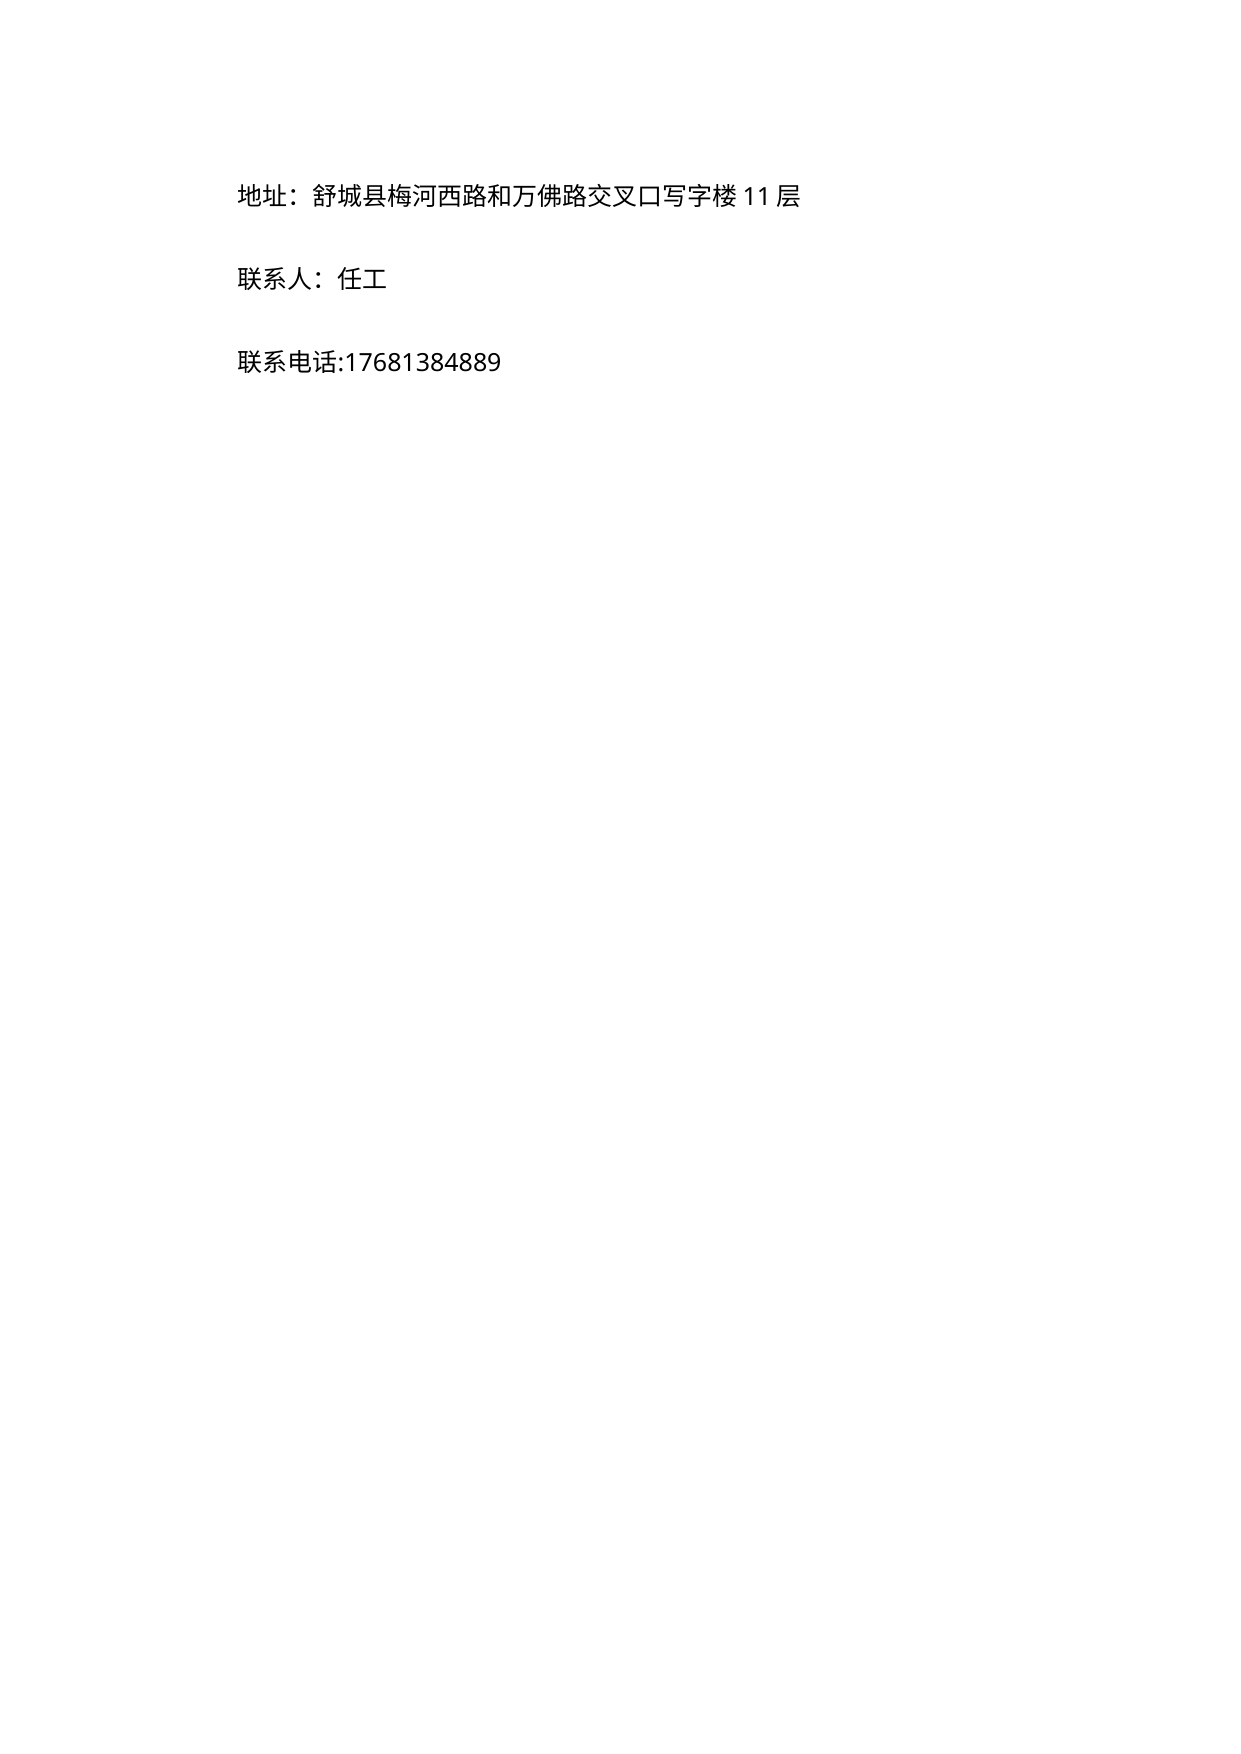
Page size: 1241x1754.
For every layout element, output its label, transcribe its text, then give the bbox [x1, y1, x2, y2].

text 联系人：任工 [187, 245, 1053, 310]
text 联系电话:17681384889 [187, 328, 1053, 393]
text 地址：舒城县梅河西路和万佛路交叉口写字楼11层 [187, 162, 1053, 227]
